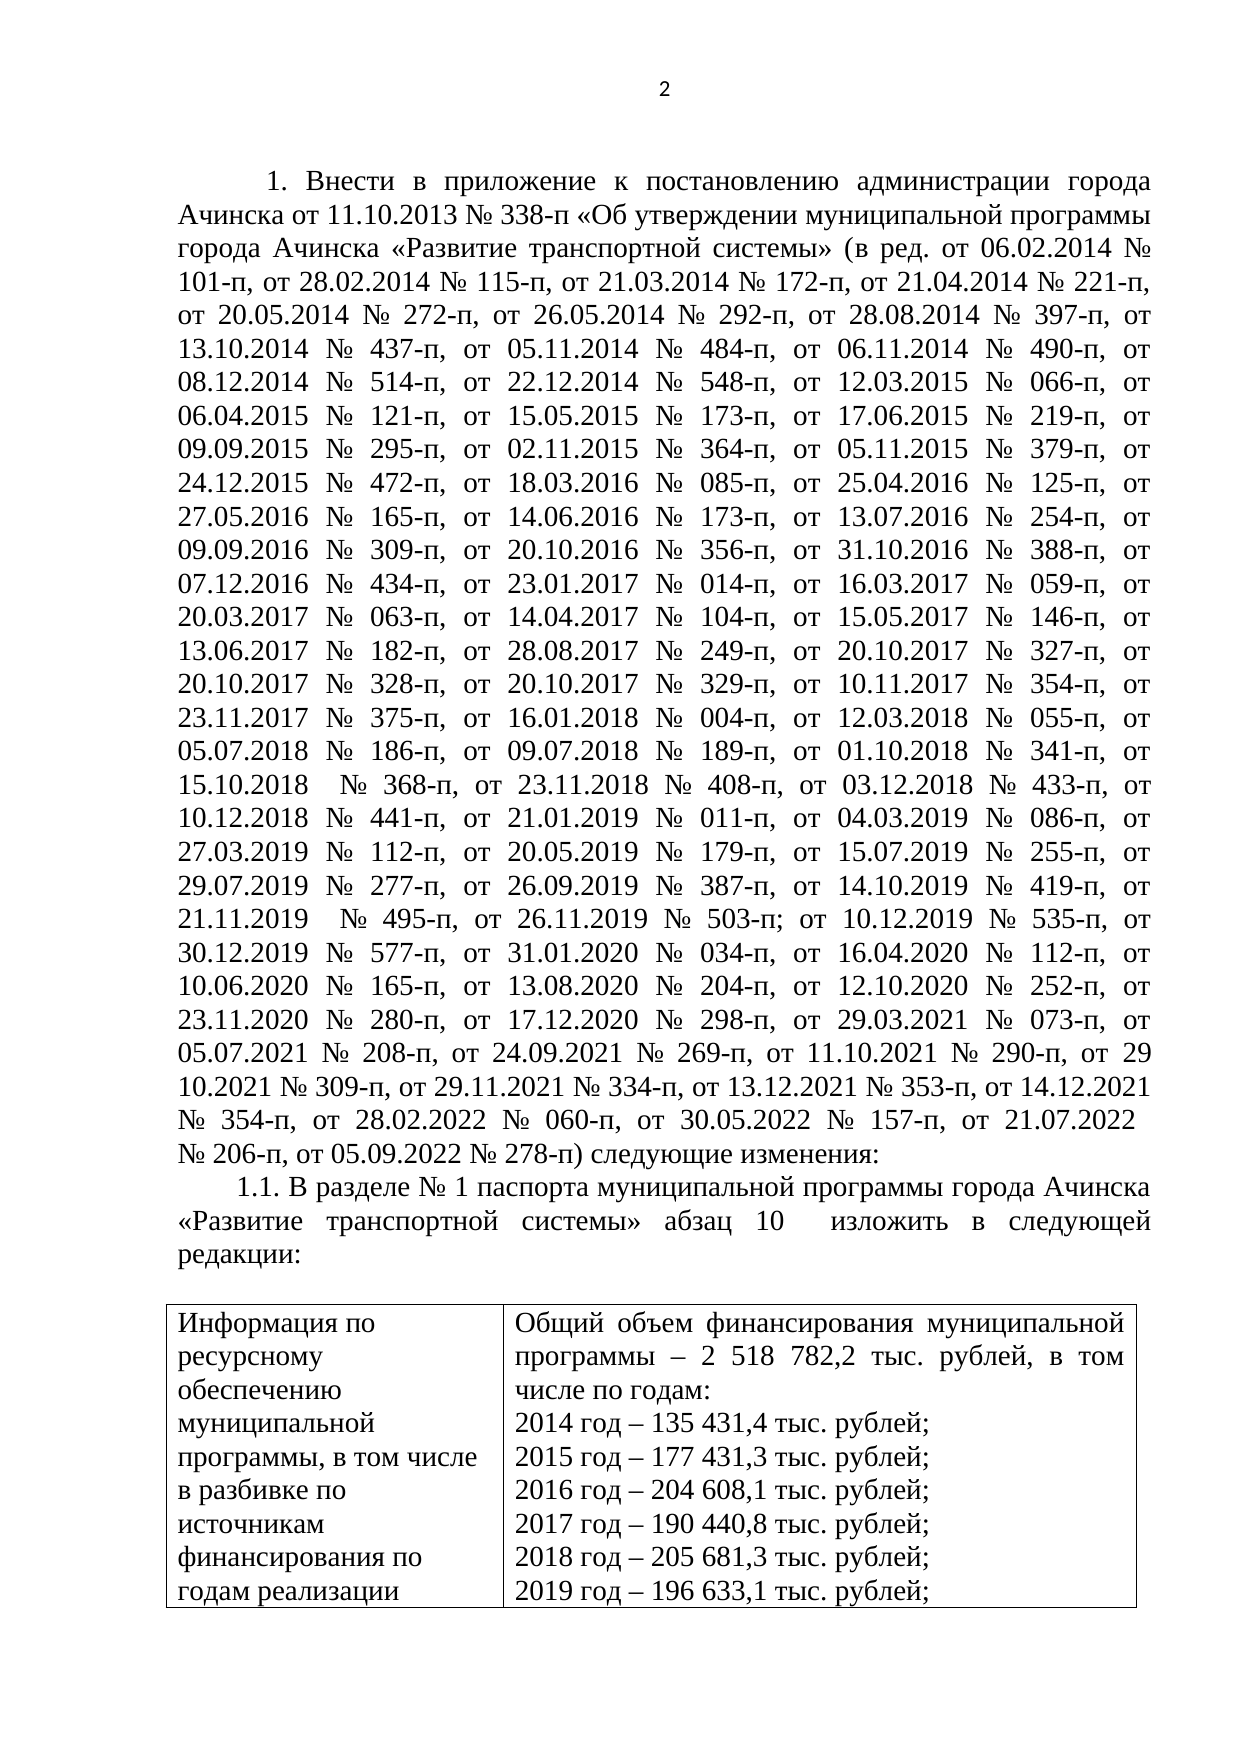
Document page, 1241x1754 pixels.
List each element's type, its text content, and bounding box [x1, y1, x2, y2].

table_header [167, 1305, 503, 1607]
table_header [504, 1305, 1136, 1607]
text 1. Внести в приложение к постановлению администрации города Ачинска от 11.10.2013 № 338-п «Об утверждении муниципальной программы города Ачинска «Развитие транспортной системы» (в ред. от 06.02.2014 № 101-п, от 28.02.2014 № 115-п, от 21.03.2014 № 172-п, от 21.04.2014 № 221-п, от 20.05.2014 № 272-п, от 26.05.2014 № 292-п, от 28.08.2014 № 397-п, от 13.10.2014 № 437-п, от 05.11.2014 № 484-п, от 06.11.2014 № 490-п, от 08.12.2014 № 514-п, от 22.12.2014 № 548-п, от 12.03.2015 № 066-п, от 06.04.2015 № 121-п, от 15.05.2015 № 173-п, от 17.06.2015 № 219-п, от 09.09.2015 № 295-п, от 02.11.2015 № 364-п, от 05.11.2015 № 379-п, от 24.12.2015 № 472-п, от 18.03.2016 № 085-п, от 25.04.2016 № 125-п, от 27.05.2016 № 165-п, от 14.06.2016 № 173-п, от 13.07.2016 № 254-п, от 09.09.2016 № 309-п, от 20.10.2016 № 356-п, от 31.10.2016 № 388-п, от 07.12.2016 № 434-п, от 23.01.2017 № 014-п, от 16.03.2017 № 059-п, от 20.03.2017 № 063-п, от 14.04.2017 № 104-п, от 15.05.2017 № 146-п, от 13.06.2017 № 182-п, от 28.08.2017 № 249-п, от 20.10.2017 № 327-п, от 20.10.2017 № 328-п, от 20.10.2017 № 329-п, от 10.11.2017 № 354-п, от 23.11.2017 № 375-п, от 16.01.2018 № 004-п, от 12.03.2018 № 055-п, от 05.07.2018 № 186-п, от 09.07.2018 № 189-п, от 01.10.2018 № 341-п, от 15.10.2018 № 368-п, от 23.11.2018 № 408-п, от 03.12.2018 № 433-п, от 10.12.2018 № 441-п, от 21.01.2019 № 011-п, от 04.03.2019 № 086-п, от 27.03.2019 № 112-п, от 20.05.2019 № 179-п, от 15.07.2019 № 255-п, от 29.07.2019 № 277-п, от 26.09.2019 № 387-п, от 14.10.2019 № 419-п, от 21.11.2019 № 495-п, от 26.11.2019 № 503-п; от 10.12.2019 № 535-п, от 30.12.2019 № 577-п, от 31.01.2020 № 034-п, от 16.04.2020 № 112-п, от 10.06.2020 № 165-п, от 13.08.2020 № 204-п, от 12.10.2020 № 252-п, от 23.11.2020 № 280-п, от 17.12.2020 № 298-п, от 29.03.2021 № 073-п, от 05.07.2021 № 208-п, от 24.09.2021 № 269-п, от 11.10.2021 № 290-п, от 29 10.2021 № 309-п, от 29.11.2021 № 334-п, от 13.12.2021 № 353-п, от 14.12.2021 № 354-п, от 28.02.2022 № 060-п, от 30.05.2022 № 157-п, от 21.07.2022 № 206-п, от 05.09.2022 № 278-п) следующие изменения: [177, 163, 1152, 1169]
text 1.1. В разделе № 1 паспорта муниципальной программы города Ачинска «Развитие транспортной системы» абзац 10 изложить в следующей редакции: [177, 1169, 1152, 1270]
